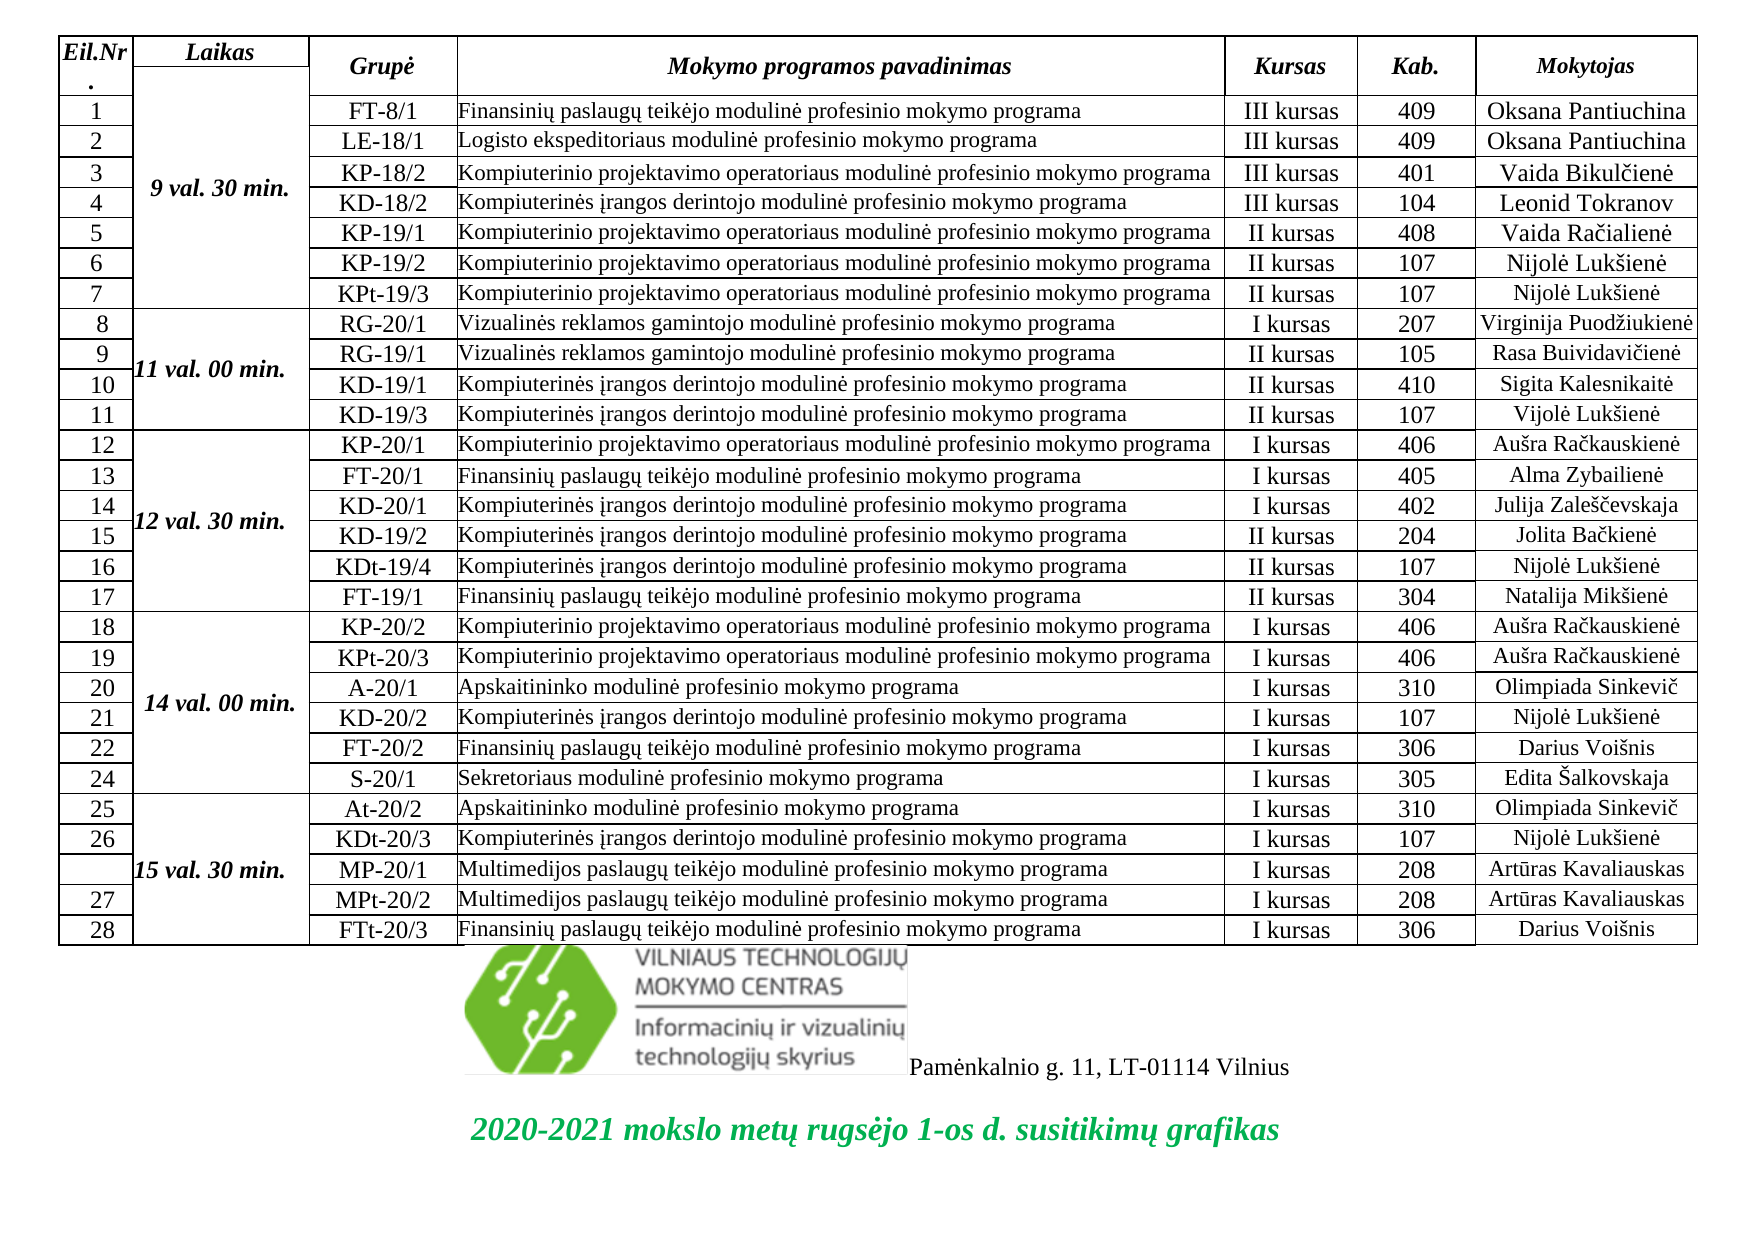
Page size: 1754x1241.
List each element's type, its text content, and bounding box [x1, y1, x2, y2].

table_cell 3 [60, 158, 132, 186]
table_cell Virginija Puodžiukienė [1476, 309, 1697, 338]
table_cell Kompiuterinės įrangos derintojo modulinė profesinio mokymo programa [458, 521, 1224, 550]
table_cell RG-20/1 [310, 309, 457, 338]
table_cell 408 [1358, 218, 1475, 247]
table_cell RG-19/1 [310, 340, 457, 368]
table_cell Kompiuterinės įrangos derintojo modulinė profesinio mokymo programa [458, 491, 1224, 520]
table_cell 310 [1358, 673, 1475, 702]
table_cell [60, 855, 132, 883]
table_cell 9 [60, 340, 132, 368]
table_cell Aušra Račkauskienė [1476, 642, 1697, 671]
table_cell 12 [60, 431, 132, 459]
table_cell 402 [1358, 491, 1475, 520]
table_cell 17 [60, 582, 132, 611]
table_cell 7 [60, 279, 132, 308]
table_cell KP-20/2 [310, 612, 457, 641]
table_cell Aušra Račkauskienė [1476, 430, 1697, 459]
table_cell 9 val. 30 min. [134, 67, 309, 308]
table_cell 305 [1358, 764, 1475, 793]
table_cell Vizualinės reklamos gamintojo modulinė profesinio mokymo programa [458, 340, 1224, 368]
table_cell Finansinių paslaugų teikėjo modulinė profesinio mokymo programa [458, 916, 1224, 944]
table_cell Darius Voišnis [1476, 733, 1697, 762]
table_cell Nijolė Lukšienė [1476, 824, 1697, 853]
table_cell Logisto ekspeditoriaus modulinė profesinio mokymo programa [458, 126, 1224, 156]
table_cell KP-20/1 [310, 431, 457, 459]
table_cell Vaida Bikulčienė [1476, 157, 1697, 186]
table_cell I kursas [1225, 825, 1357, 853]
table_cell II kursas [1225, 521, 1357, 550]
table_cell II kursas [1225, 582, 1357, 611]
table_cell I kursas [1225, 491, 1357, 520]
table_cell Vizualinės reklamos gamintojo modulinė profesinio mokymo programa [458, 309, 1224, 338]
table_cell Kompiuterinės įrangos derintojo modulinė profesinio mokymo programa [458, 552, 1224, 580]
table_header Kab. [1358, 37, 1475, 94]
table_cell 21 [60, 703, 132, 732]
table_cell Kompiuterinės įrangos derintojo modulinė profesinio mokymo programa [458, 825, 1224, 853]
table_cell Oksana Pantiuchina [1476, 126, 1697, 156]
table_cell 26 [60, 825, 132, 853]
table_cell Sekretoriaus modulinė profesinio mokymo programa [458, 764, 1224, 793]
table_cell 13 [60, 461, 132, 489]
table_header Mokymo programos pavadinimas [458, 37, 1224, 94]
table_cell Kompiuterinės įrangos derintojo modulinė profesinio mokymo programa [458, 703, 1224, 732]
table_cell 107 [1358, 279, 1475, 308]
table_cell 310 [1358, 794, 1475, 823]
table_cell 410 [1358, 370, 1475, 398]
table_cell Kompiuterinės įrangos derintojo modulinė profesinio mokymo programa [458, 400, 1224, 429]
table_header Mokytojas [1477, 37, 1697, 94]
table_cell FT-8/1 [310, 96, 457, 125]
table_cell 11 val. 00 min. [134, 309, 309, 429]
table_cell 105 [1358, 340, 1475, 368]
table_cell I kursas [1225, 431, 1357, 459]
table_cell 107 [1358, 703, 1475, 732]
table_cell Finansinių paslaugų teikėjo modulinė profesinio mokymo programa [458, 461, 1224, 489]
table_cell At-20/2 [310, 794, 457, 823]
table_cell FT-20/2 [310, 734, 457, 762]
table_cell III kursas [1225, 158, 1357, 186]
table_cell 10 [60, 370, 132, 398]
table_cell KPt-20/3 [310, 643, 457, 671]
table_cell KD-19/3 [310, 400, 457, 429]
table_cell 107 [1358, 400, 1475, 429]
table_cell II kursas [1225, 218, 1357, 247]
table_cell S-20/1 [310, 764, 457, 793]
table_cell 208 [1358, 855, 1475, 883]
table_cell 208 [1358, 885, 1475, 914]
table_cell 1 [60, 96, 132, 125]
table_cell I kursas [1225, 673, 1357, 702]
table_cell I kursas [1225, 916, 1357, 944]
table_cell Nijolė Lukšienė [1476, 278, 1697, 308]
picture [464, 945, 909, 1076]
table_cell Kompiuterinio projektavimo operatoriaus modulinė profesinio mokymo programa [458, 249, 1224, 277]
table_cell III kursas [1225, 96, 1357, 125]
table_cell LE-18/1 [310, 126, 457, 156]
table_cell Olimpiada Sinkevič [1476, 673, 1697, 702]
table_cell KDt-20/3 [310, 825, 457, 853]
table_cell I kursas [1225, 885, 1357, 914]
table_cell 107 [1358, 552, 1475, 580]
table_cell 25 [60, 794, 132, 823]
table_cell Natalija Mikšienė [1476, 581, 1697, 611]
table_cell 15 val. 30 min. [134, 794, 309, 944]
table_cell 20 [60, 673, 132, 702]
table_cell Sigita Kalesnikaitė [1476, 369, 1697, 398]
table_cell Finansinių paslaugų teikėjo modulinė profesinio mokymo programa [458, 734, 1224, 762]
table_cell KD-18/2 [310, 188, 457, 217]
table_cell Aušra Račkauskienė [1476, 612, 1697, 641]
table_cell Kompiuterinio projektavimo operatoriaus modulinė profesinio mokymo programa [458, 157, 1224, 186]
table_cell II kursas [1225, 340, 1357, 368]
table_cell Leonid Tokranov [1476, 188, 1697, 217]
table_cell Oksana Pantiuchina [1476, 96, 1697, 125]
table_cell 14 [60, 491, 132, 520]
table_cell 28 [60, 916, 132, 944]
table_cell KP-19/1 [310, 218, 457, 247]
table_cell FT-19/1 [310, 582, 457, 611]
table_cell 2 [60, 126, 132, 156]
table_cell KD-20/1 [310, 491, 457, 520]
table_cell III kursas [1225, 126, 1357, 156]
table_cell 306 [1358, 916, 1475, 944]
table_cell 306 [1358, 734, 1475, 762]
table_cell Multimedijos paslaugų teikėjo modulinė profesinio mokymo programa [458, 885, 1224, 914]
table_cell Multimedijos paslaugų teikėjo modulinė profesinio mokymo programa [458, 855, 1224, 883]
table_cell Vijolė Lukšienė [1476, 400, 1697, 429]
table_cell Kompiuterinio projektavimo operatoriaus modulinė profesinio mokymo programa [458, 218, 1224, 247]
table_cell A-20/1 [310, 673, 457, 702]
table_cell Julija Zaleščevskaja [1476, 491, 1697, 520]
table_cell I kursas [1225, 855, 1357, 883]
table_cell 18 [60, 612, 132, 641]
table_cell 14 val. 00 min. [134, 612, 309, 793]
table_cell 107 [1358, 249, 1475, 277]
table_cell 24 [60, 764, 132, 793]
table_cell Nijolė Lukšienė [1476, 703, 1697, 732]
table_header Laikas [134, 37, 308, 66]
table_cell KDt-19/4 [310, 552, 457, 580]
table_cell Artūras Kavaliauskas [1476, 885, 1697, 914]
table_cell KD-19/1 [310, 370, 457, 398]
table_cell I kursas [1225, 794, 1357, 823]
table_cell MPt-20/2 [310, 885, 457, 914]
table_cell Vaida Račialienė [1476, 218, 1697, 247]
table_cell 5 [60, 218, 132, 247]
table_cell Apskaitininko modulinė profesinio mokymo programa [458, 794, 1224, 823]
table_cell 409 [1358, 126, 1475, 156]
table_cell Kompiuterinio projektavimo operatoriaus modulinė profesinio mokymo programa [458, 431, 1224, 459]
table_cell Kompiuterinio projektavimo operatoriaus modulinė profesinio mokymo programa [458, 612, 1224, 641]
table_cell II kursas [1225, 552, 1357, 580]
table_cell 104 [1358, 188, 1475, 217]
table_cell 8 [60, 309, 132, 338]
table_cell KP-18/2 [310, 157, 457, 186]
table_cell 22 [60, 734, 132, 762]
table_cell Nijolė Lukšienė [1476, 248, 1697, 277]
table_cell Nijolė Lukšienė [1476, 551, 1697, 580]
table_cell 204 [1358, 521, 1475, 550]
table_cell 4 [60, 188, 132, 217]
table_cell I kursas [1225, 309, 1357, 338]
table_cell Kompiuterinės įrangos derintojo modulinė profesinio mokymo programa [458, 370, 1224, 398]
table_cell MP-20/1 [310, 855, 457, 883]
table_cell 409 [1358, 96, 1475, 125]
table_cell Kompiuterinio projektavimo operatoriaus modulinė profesinio mokymo programa [458, 279, 1224, 308]
table_cell I kursas [1225, 764, 1357, 793]
table_cell 107 [1358, 825, 1475, 853]
table_cell 6 [60, 249, 132, 277]
table_cell 27 [60, 885, 132, 914]
table_cell I kursas [1225, 703, 1357, 732]
table_cell 11 [60, 400, 132, 429]
table_cell 304 [1358, 582, 1475, 611]
table_cell 15 [60, 521, 132, 550]
table_header Grupė [310, 37, 457, 94]
table_cell I kursas [1225, 461, 1357, 489]
table_cell FTt-20/3 [310, 916, 457, 944]
table_cell Finansinių paslaugų teikėjo modulinė profesinio mokymo programa [458, 582, 1224, 611]
table_cell 405 [1358, 461, 1475, 489]
table_cell 12 val. 30 min. [134, 431, 309, 611]
table_cell 406 [1358, 612, 1475, 641]
table_cell 16 [60, 552, 132, 580]
text 2020-2021 mokslo metų rugsėjo 1-os d. susitikimų grafikas [59, 1109, 1695, 1148]
table_cell 406 [1358, 431, 1475, 459]
table_cell Olimpiada Sinkevič [1476, 794, 1697, 823]
table_cell Jolita Bačkienė [1476, 521, 1697, 550]
table_cell Kompiuterinės įrangos derintojo modulinė profesinio mokymo programa [458, 188, 1224, 217]
table_header Eil.Nr. [60, 37, 132, 94]
table_cell Darius Voišnis [1476, 915, 1697, 944]
table_cell KD-20/2 [310, 703, 457, 732]
table_cell Edita Šalkovskaja [1476, 763, 1697, 793]
table_cell 207 [1358, 309, 1475, 338]
table_cell 19 [60, 643, 132, 671]
table_cell III kursas [1225, 188, 1357, 217]
table_cell Artūras Kavaliauskas [1476, 854, 1697, 883]
table_cell Rasa Buividavičienė [1476, 339, 1697, 368]
table_cell I kursas [1225, 612, 1357, 641]
table_cell II kursas [1225, 370, 1357, 398]
table_cell Kompiuterinio projektavimo operatoriaus modulinė profesinio mokymo programa [458, 643, 1224, 671]
table_cell I kursas [1225, 643, 1357, 671]
table_cell 401 [1358, 158, 1475, 186]
table_cell KP-19/2 [310, 249, 457, 277]
table_cell II kursas [1225, 400, 1357, 429]
table_cell 406 [1358, 643, 1475, 671]
table_cell I kursas [1225, 734, 1357, 762]
table_header Kursas [1226, 37, 1357, 94]
table_cell II kursas [1225, 249, 1357, 277]
table_cell Finansinių paslaugų teikėjo modulinė profesinio mokymo programa [458, 96, 1224, 125]
table_cell KD-19/2 [310, 521, 457, 550]
table_cell KPt-19/3 [310, 279, 457, 308]
table_cell Apskaitininko modulinė profesinio mokymo programa [458, 673, 1224, 702]
table_cell FT-20/1 [310, 461, 457, 489]
table_cell Alma Zybailienė [1476, 460, 1697, 489]
table_cell II kursas [1225, 279, 1357, 308]
